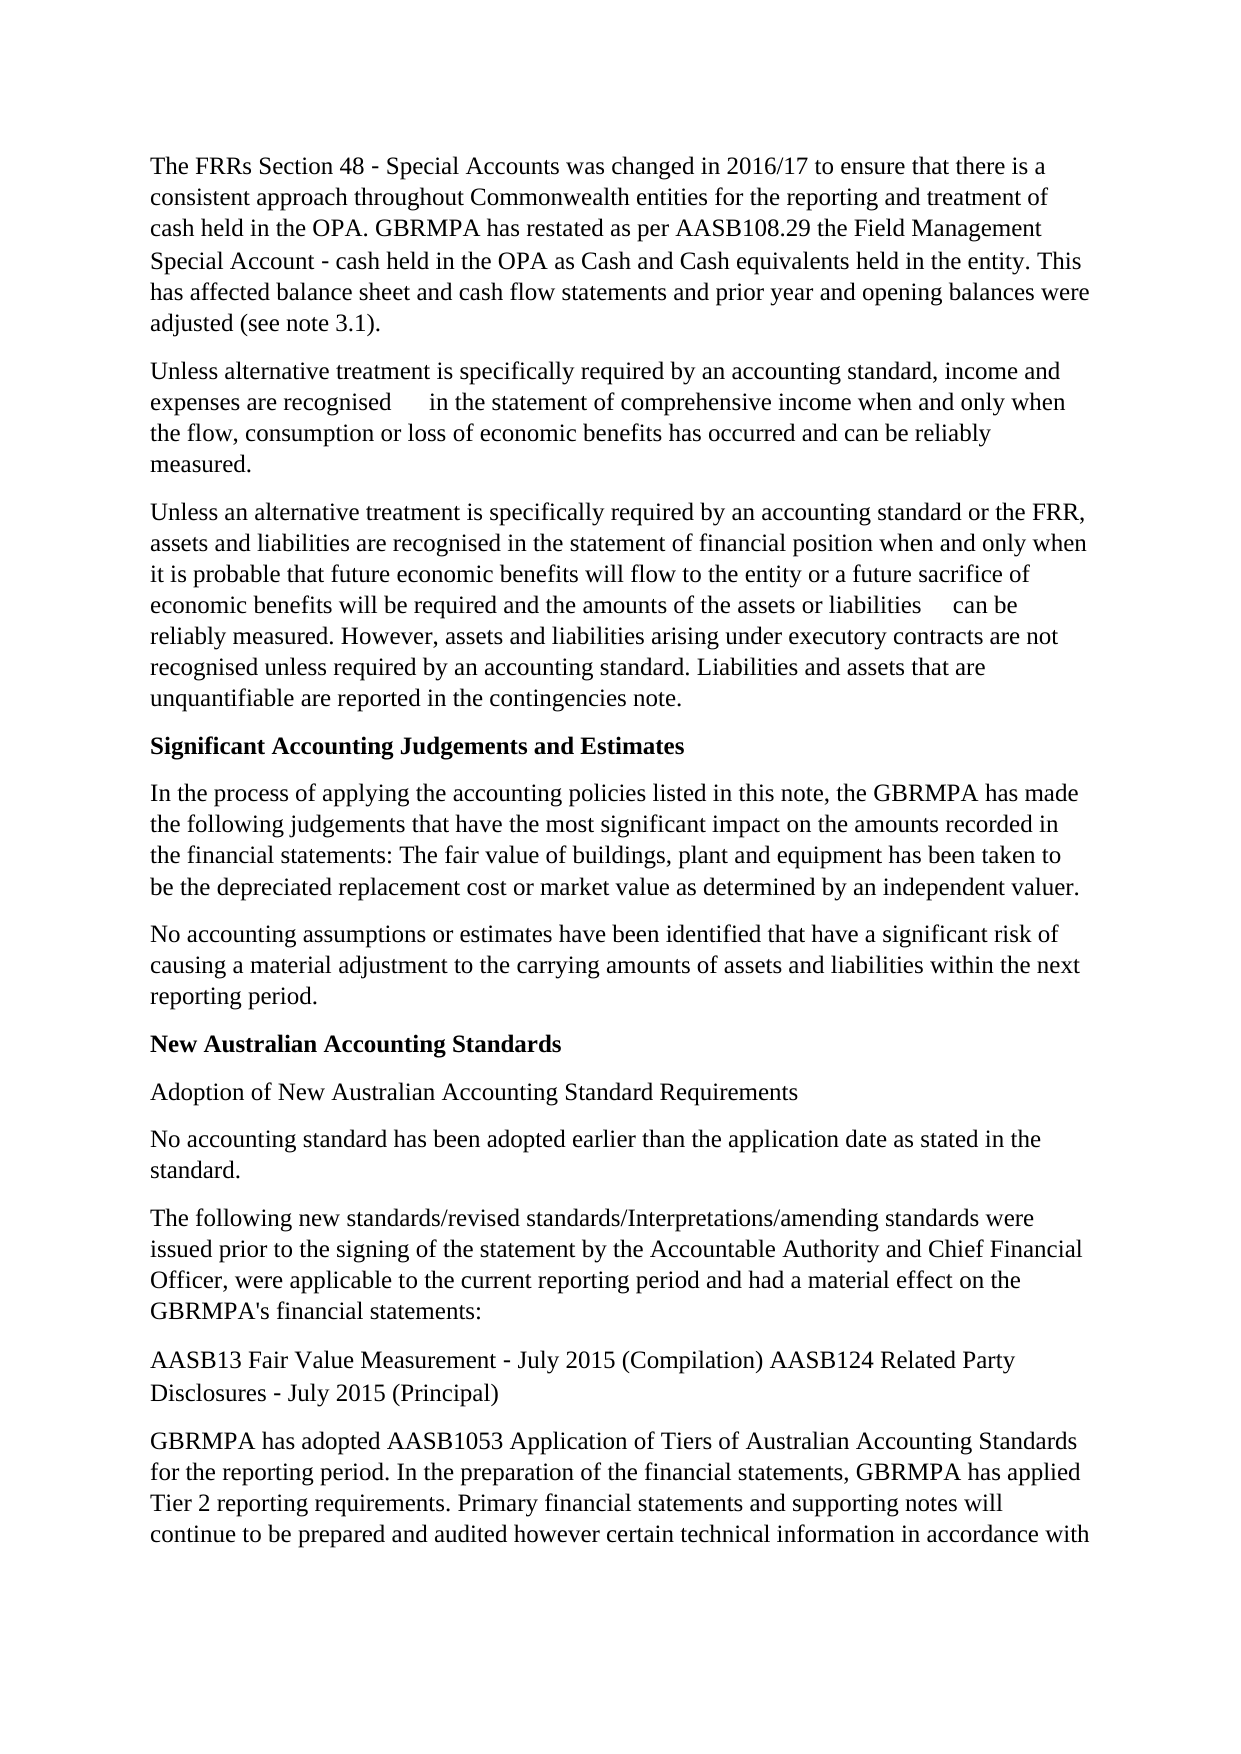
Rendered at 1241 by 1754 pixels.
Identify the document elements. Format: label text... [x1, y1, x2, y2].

text No accounting assumptions or estimates have been identified that have a significant risk of causing a material adjustment to the carrying amounts of assets and liabilities within the next reporting period. [150, 919, 1090, 1010]
text Unless an alternative treatment is specifically required by an accounting standard or the FRR, assets and liabilities are recognised in the statement of financial position when and only when it is probable that future economic benefits will flow to the entity or a future sacrifice of economic benefits will be required and the amounts of the assets or liabilities can be reliably measured. However, assets and liabilities arising under executory contracts are not recognised unless required by an accounting standard. Liabilities and assets that are unquantifiable are reported in the contingencies note. [150, 497, 1090, 712]
text New Australian Accounting Standards [150, 1029, 1090, 1058]
text No accounting standard has been adopted earlier than the application date as stated in the standard. [150, 1124, 1090, 1184]
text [150, 1426, 1090, 1548]
text Significant Accounting Judgements and Estimates [150, 731, 1090, 759]
text Unless alternative treatment is specifically required by an accounting standard, income and expenses are recognised in the statement of comprehensive income when and only when the flow, consumption or loss of economic benefits has occurred and can be reliably measured. [150, 356, 1090, 478]
text The FRRs Section 48 ‐ Special Accounts was changed in 2016/17 to ensure that there is a consistent approach throughout Commonwealth entities for the reporting and treatment of cash held in the OPA. GBRMPA has restated as per AASB108.29 the Field Management Special Account ‐ cash held in the OPA as Cash and Cash equivalents held in the entity. This has affected balance sheet and cash flow statements and prior year and opening balances were adjusted (see note 3.1). [150, 150, 1090, 337]
text The following new standards/revised standards/Interpretations/amending standards were issued prior to the signing of the statement by the Accountable Authority and Chief Financial Officer, were applicable to the current reporting period and had a material effect on the GBRMPA's financial statements: [150, 1203, 1090, 1325]
text Adoption of New Australian Accounting Standard Requirements [150, 1077, 1090, 1106]
text In the process of applying the accounting policies listed in this note, the GBRMPA has made the following judgements that have the most significant impact on the amounts recorded in the financial statements: The fair value of buildings, plant and equipment has been taken to be the depreciated replacement cost or market value as determined by an independent valuer. [150, 778, 1090, 900]
text AASB13 Fair Value Measurement ‐ July 2015 (Compilation) AASB124 Related Party Disclosures ‐ July 2015 (Principal) [150, 1344, 1090, 1407]
